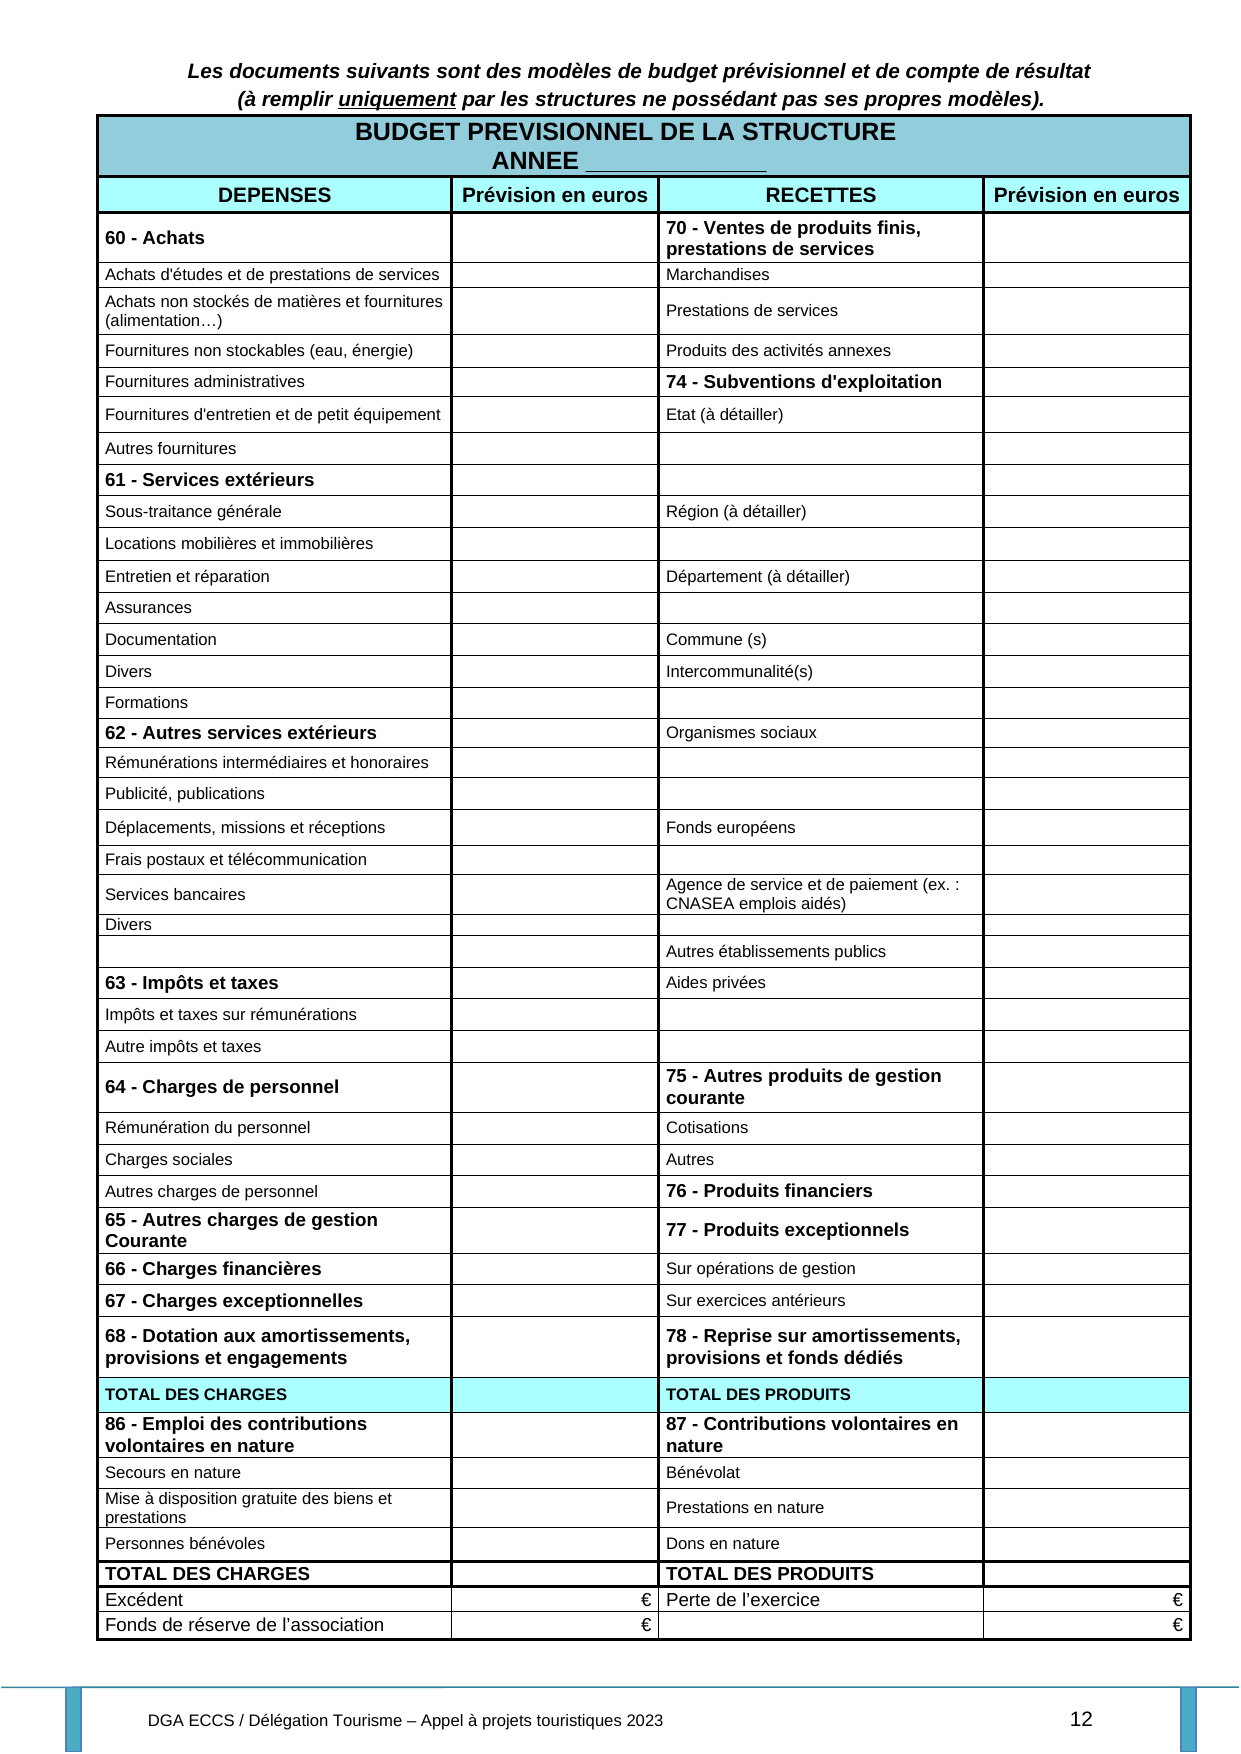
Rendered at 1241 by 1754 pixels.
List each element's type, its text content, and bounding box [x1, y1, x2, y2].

table_cell [453, 1208, 657, 1253]
text Les documents suivants sont des modèles de budget prévisionnel et de compte de résultat (à remplir uniquement par les structures ne possédant pas ses propres modèles). [148, 59, 1137, 111]
table_cell [660, 846, 982, 874]
table_cell [985, 1489, 1189, 1527]
table_cell [985, 1317, 1189, 1377]
table_cell [985, 999, 1189, 1030]
table_cell Rémunérations intermédiaires et honoraires [99, 748, 450, 777]
table_cell [985, 1031, 1189, 1061]
table_cell [985, 748, 1189, 777]
table_cell Prestations en nature [660, 1489, 982, 1527]
table_cell [985, 719, 1189, 746]
table_cell [985, 1413, 1189, 1457]
table_cell Autre impôts et taxes [99, 1031, 450, 1061]
table_cell [453, 1113, 657, 1143]
table_cell [453, 1031, 657, 1061]
table_cell [453, 810, 657, 845]
table_cell [985, 1063, 1189, 1112]
table_cell Fournitures d'entretien et de petit équipement [99, 397, 450, 432]
table_cell [985, 1285, 1189, 1316]
table_cell [453, 397, 657, 432]
table_cell [985, 1113, 1189, 1143]
table_cell 70 - Ventes de produits finis, prestations de services [660, 214, 982, 262]
table_cell Frais postaux et télécommunication [99, 846, 450, 874]
table_cell Cotisations [660, 1113, 982, 1143]
table_cell TOTAL DES PRODUITS [660, 1378, 982, 1412]
table_cell [985, 1378, 1189, 1412]
table_cell [985, 496, 1189, 527]
table_cell Autres établissements publics [660, 936, 982, 967]
table_cell [453, 214, 657, 262]
table_cell [985, 1563, 1189, 1585]
table_cell Sous-traitance générale [99, 496, 450, 527]
table_cell Autres [660, 1145, 982, 1175]
table_cell [985, 263, 1189, 287]
table_cell [660, 688, 982, 718]
table_cell Locations mobilières et immobilières [99, 528, 450, 560]
table_cell Charges sociales [99, 1145, 450, 1175]
table_cell Fournitures administratives [99, 368, 450, 396]
table_cell [985, 528, 1189, 560]
table_cell [453, 496, 657, 527]
table_cell [99, 936, 450, 967]
table_cell [985, 368, 1189, 396]
table_cell [985, 936, 1189, 967]
table_cell Fonds européens [660, 810, 982, 845]
table_cell Autres fournitures [99, 433, 450, 463]
table_cell Prévision en euros [453, 178, 657, 211]
table_cell € [984, 1588, 1189, 1611]
table_cell 74 - Subventions d'exploitation [660, 368, 982, 396]
table_cell [453, 1378, 657, 1412]
table_cell 62 - Autres services extérieurs [99, 719, 450, 746]
table_cell [985, 624, 1189, 655]
table_cell Département (à détailler) [660, 561, 982, 592]
table_cell [985, 1208, 1189, 1253]
table_cell [985, 846, 1189, 874]
table_cell 76 - Produits financiers [660, 1176, 982, 1207]
table_cell [453, 656, 657, 686]
table_cell Divers [99, 915, 450, 935]
table_header BUDGET PREVISIONNEL DE LA STRUCTURE ANNEE _____________ [99, 117, 1189, 175]
table_cell 60 - Achats [99, 214, 450, 262]
table_cell DEPENSES [99, 178, 450, 211]
table_cell Achats non stockés de matières et fournitures (alimentation…) [99, 288, 450, 334]
table_cell 77 - Produits exceptionnels [660, 1208, 982, 1253]
table_cell Marchandises [660, 263, 982, 287]
table_cell [659, 1612, 983, 1638]
table_cell [453, 1563, 657, 1585]
table_cell Secours en nature [99, 1458, 450, 1488]
table_cell [985, 561, 1189, 592]
table_cell Services bancaires [99, 875, 450, 914]
table_cell [985, 465, 1189, 495]
table_cell 61 - Services extérieurs [99, 465, 450, 495]
table_cell Organismes sociaux [660, 719, 982, 746]
table_cell Excédent [99, 1588, 451, 1611]
table_cell Région (à détailler) [660, 496, 982, 527]
table_cell [453, 1254, 657, 1284]
table_cell Autres charges de personnel [99, 1176, 450, 1207]
table_cell [453, 936, 657, 967]
table_cell 87 - Contributions volontaires en nature [660, 1413, 982, 1457]
table_cell 78 - Reprise sur amortissements, provisions et fonds dédiés [660, 1317, 982, 1377]
table_cell Produits des activités annexes [660, 335, 982, 367]
table_cell [453, 719, 657, 746]
table_cell Rémunération du personnel [99, 1113, 450, 1143]
table_cell [985, 397, 1189, 432]
table_cell Prévision en euros [985, 178, 1189, 211]
table_cell [453, 1458, 657, 1488]
table_cell RECETTES [660, 178, 982, 211]
table_cell [453, 1063, 657, 1112]
table_cell [453, 335, 657, 367]
table_cell Bénévolat [660, 1458, 982, 1488]
table_cell [453, 846, 657, 874]
table_cell [453, 688, 657, 718]
table_cell [453, 368, 657, 396]
table_cell 75 - Autres produits de gestion courante [660, 1063, 982, 1112]
table_cell Divers [99, 656, 450, 686]
table_cell Etat (à détailler) [660, 397, 982, 432]
table_cell [985, 810, 1189, 845]
table_cell [985, 968, 1189, 998]
table_cell Commune (s) [660, 624, 982, 655]
table_cell [985, 593, 1189, 623]
table_cell [453, 915, 657, 935]
table_cell [453, 1528, 657, 1560]
table_cell € [984, 1612, 1189, 1638]
table_cell [660, 1031, 982, 1061]
table_cell Personnes bénévoles [99, 1528, 450, 1560]
table_cell Dons en nature [660, 1528, 982, 1560]
table_cell 64 - Charges de personnel [99, 1063, 450, 1112]
table_cell [660, 433, 982, 463]
table_cell Assurances [99, 593, 450, 623]
table_cell [453, 968, 657, 998]
table_cell [985, 1254, 1189, 1284]
table_cell [453, 1413, 657, 1457]
table_cell [985, 656, 1189, 686]
table_cell [660, 528, 982, 560]
table_cell [453, 748, 657, 777]
table_cell [660, 915, 982, 935]
table_cell [453, 263, 657, 287]
table_cell Perte de l’exercice [659, 1588, 983, 1611]
table_cell [453, 1285, 657, 1316]
table_cell Formations [99, 688, 450, 718]
table_cell [985, 433, 1189, 463]
table_cell [985, 1458, 1189, 1488]
table_cell [985, 288, 1189, 334]
table_cell [660, 593, 982, 623]
table_cell [453, 1145, 657, 1175]
table_cell [453, 465, 657, 495]
table_cell [660, 748, 982, 777]
table_cell [453, 561, 657, 592]
table_cell Mise à disposition gratuite des biens et prestations [99, 1489, 450, 1527]
table_cell TOTAL DES CHARGES [99, 1378, 450, 1412]
table_cell [453, 875, 657, 914]
table_cell [453, 1317, 657, 1377]
table_cell [453, 593, 657, 623]
table_cell [660, 999, 982, 1030]
table_cell Impôts et taxes sur rémunérations [99, 999, 450, 1030]
table_cell Fournitures non stockables (eau, énergie) [99, 335, 450, 367]
table_cell 63 - Impôts et taxes [99, 968, 450, 998]
table_cell [453, 1489, 657, 1527]
table_cell [985, 1145, 1189, 1175]
table_cell Achats d'études et de prestations de services [99, 263, 450, 287]
table_cell TOTAL DES CHARGES [99, 1563, 450, 1585]
table_cell Entretien et réparation [99, 561, 450, 592]
table_cell 65 - Autres charges de gestion Courante [99, 1208, 450, 1253]
table_cell [453, 999, 657, 1030]
table_cell [985, 778, 1189, 809]
table_cell 68 - Dotation aux amortissements, provisions et engagements [99, 1317, 450, 1377]
table_cell Fonds de réserve de l’association [99, 1612, 451, 1638]
table_cell [985, 335, 1189, 367]
table_cell [985, 1528, 1189, 1560]
table_cell [985, 875, 1189, 914]
table_cell 86 - Emploi des contributions volontaires en nature [99, 1413, 450, 1457]
table_cell [985, 915, 1189, 935]
table_cell Sur exercices antérieurs [660, 1285, 982, 1316]
table_cell Aides privées [660, 968, 982, 998]
table_cell 66 - Charges financières [99, 1254, 450, 1284]
table_cell € [452, 1588, 658, 1611]
table_cell € [452, 1612, 658, 1638]
table_cell [660, 778, 982, 809]
table_cell [453, 1176, 657, 1207]
table_cell Prestations de services [660, 288, 982, 334]
table_cell [453, 433, 657, 463]
table_cell Agence de service et de paiement (ex. : CNASEA emplois aidés) [660, 875, 982, 914]
table_cell [453, 778, 657, 809]
table_cell [660, 465, 982, 495]
table_cell [985, 1176, 1189, 1207]
table_cell [453, 528, 657, 560]
table_cell Sur opérations de gestion [660, 1254, 982, 1284]
table_cell TOTAL DES PRODUITS [660, 1563, 982, 1585]
table_cell Intercommunalité(s) [660, 656, 982, 686]
table_cell Publicité, publications [99, 778, 450, 809]
table_cell [453, 624, 657, 655]
table_cell [985, 214, 1189, 262]
table_cell Documentation [99, 624, 450, 655]
table_cell Déplacements, missions et réceptions [99, 810, 450, 845]
table_cell [985, 688, 1189, 718]
table_cell 67 - Charges exceptionnelles [99, 1285, 450, 1316]
table_cell [453, 288, 657, 334]
